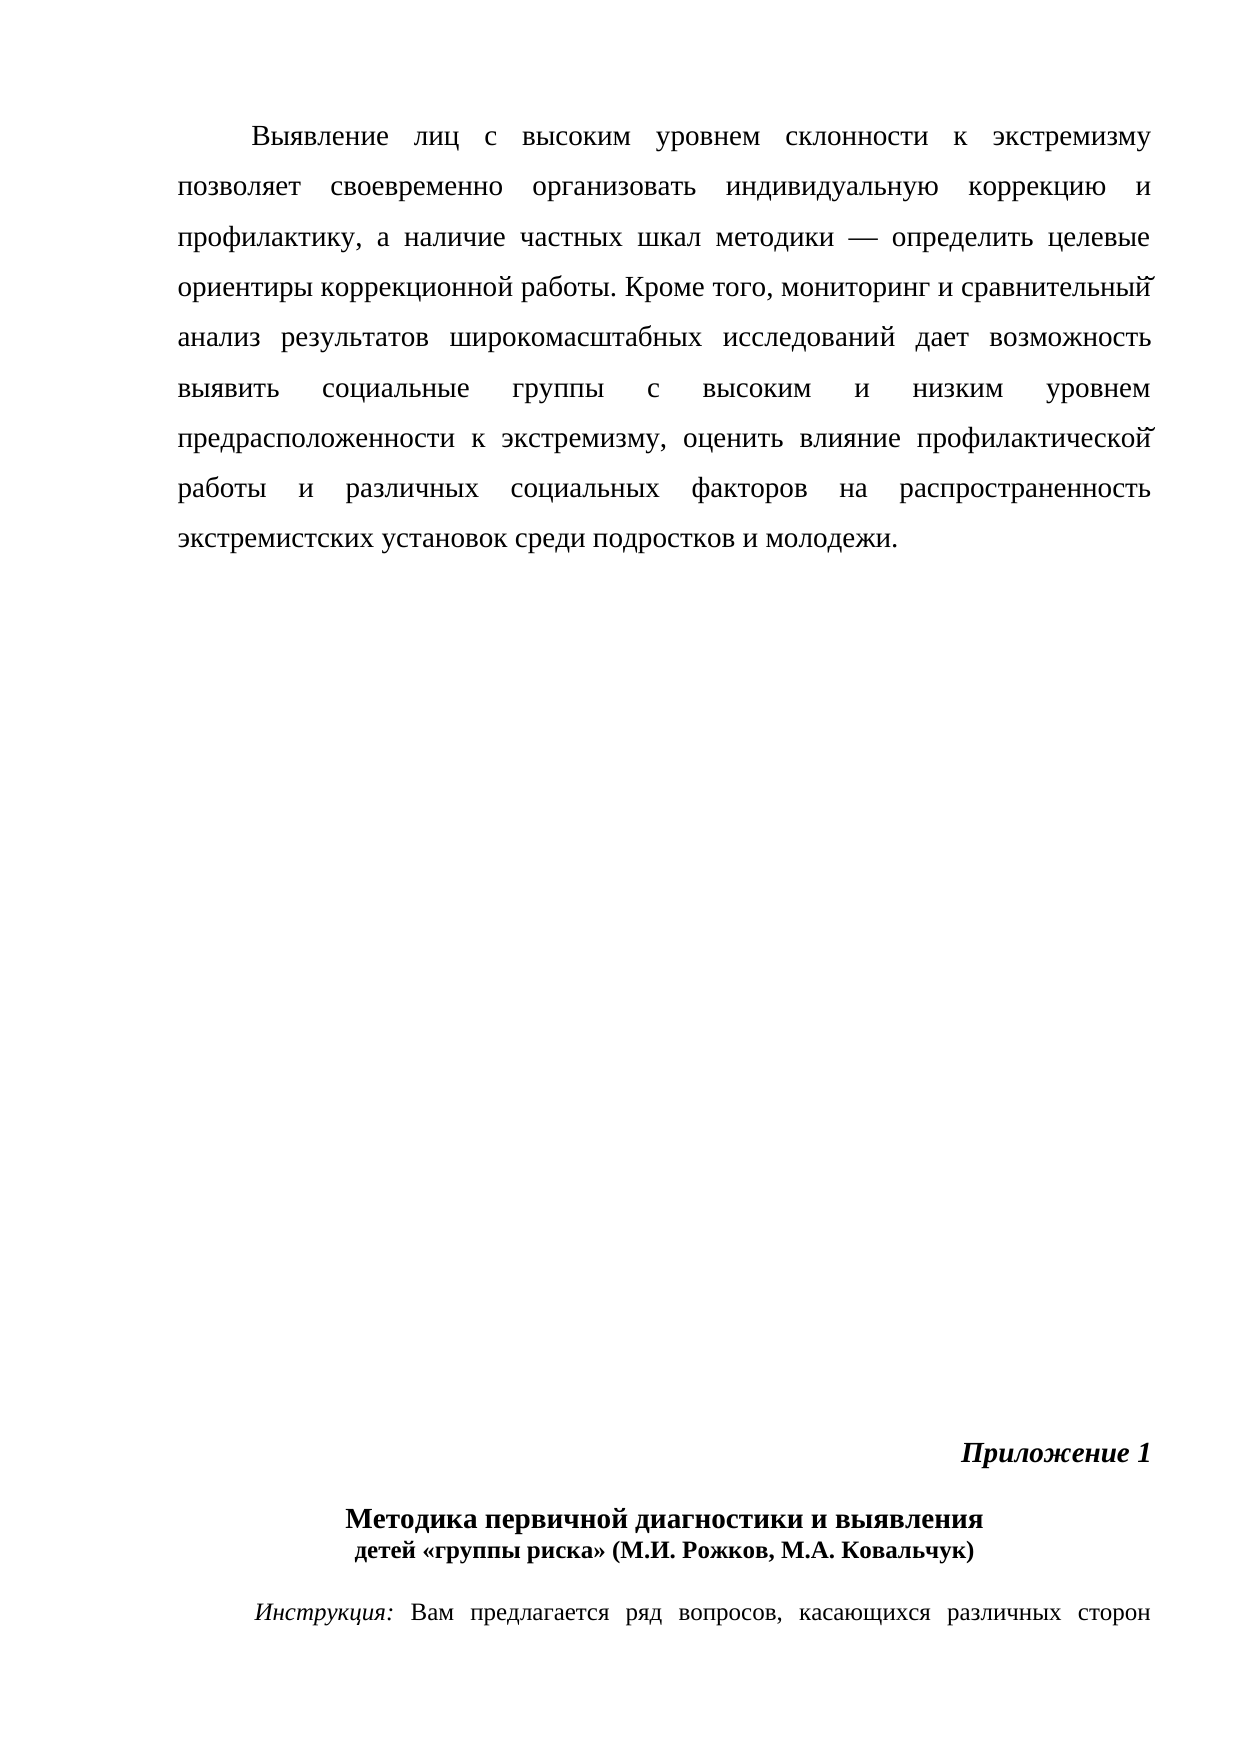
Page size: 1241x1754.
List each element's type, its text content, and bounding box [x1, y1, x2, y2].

text Выявление лиц с высоким уровнем склонности к экстремизму позволяет своевременно организовать индивидуальную коррекцию и профилактику, а наличие частных шкал методики — определить целевые ориентиры коррекционной работы. Кроме того, мониторинг и сравнительный̆ анализ результатов широкомасштабных исследований дает возможность выявить социальные группы с высоким и низким уровнем предрасположенности к экстремизму, оценить влияние профилактической̆ работы и различных социальных факторов на распространенность экстремистских установок среди подростков и молодежи. [177, 118, 1152, 554]
text Приложение 1 [177, 1435, 1152, 1468]
text Методика первичной диагностики и выявления детей «группы риска» (М.И. Рожков, М.А. Ковальчук) [177, 1502, 1152, 1564]
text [177, 1597, 1152, 1626]
